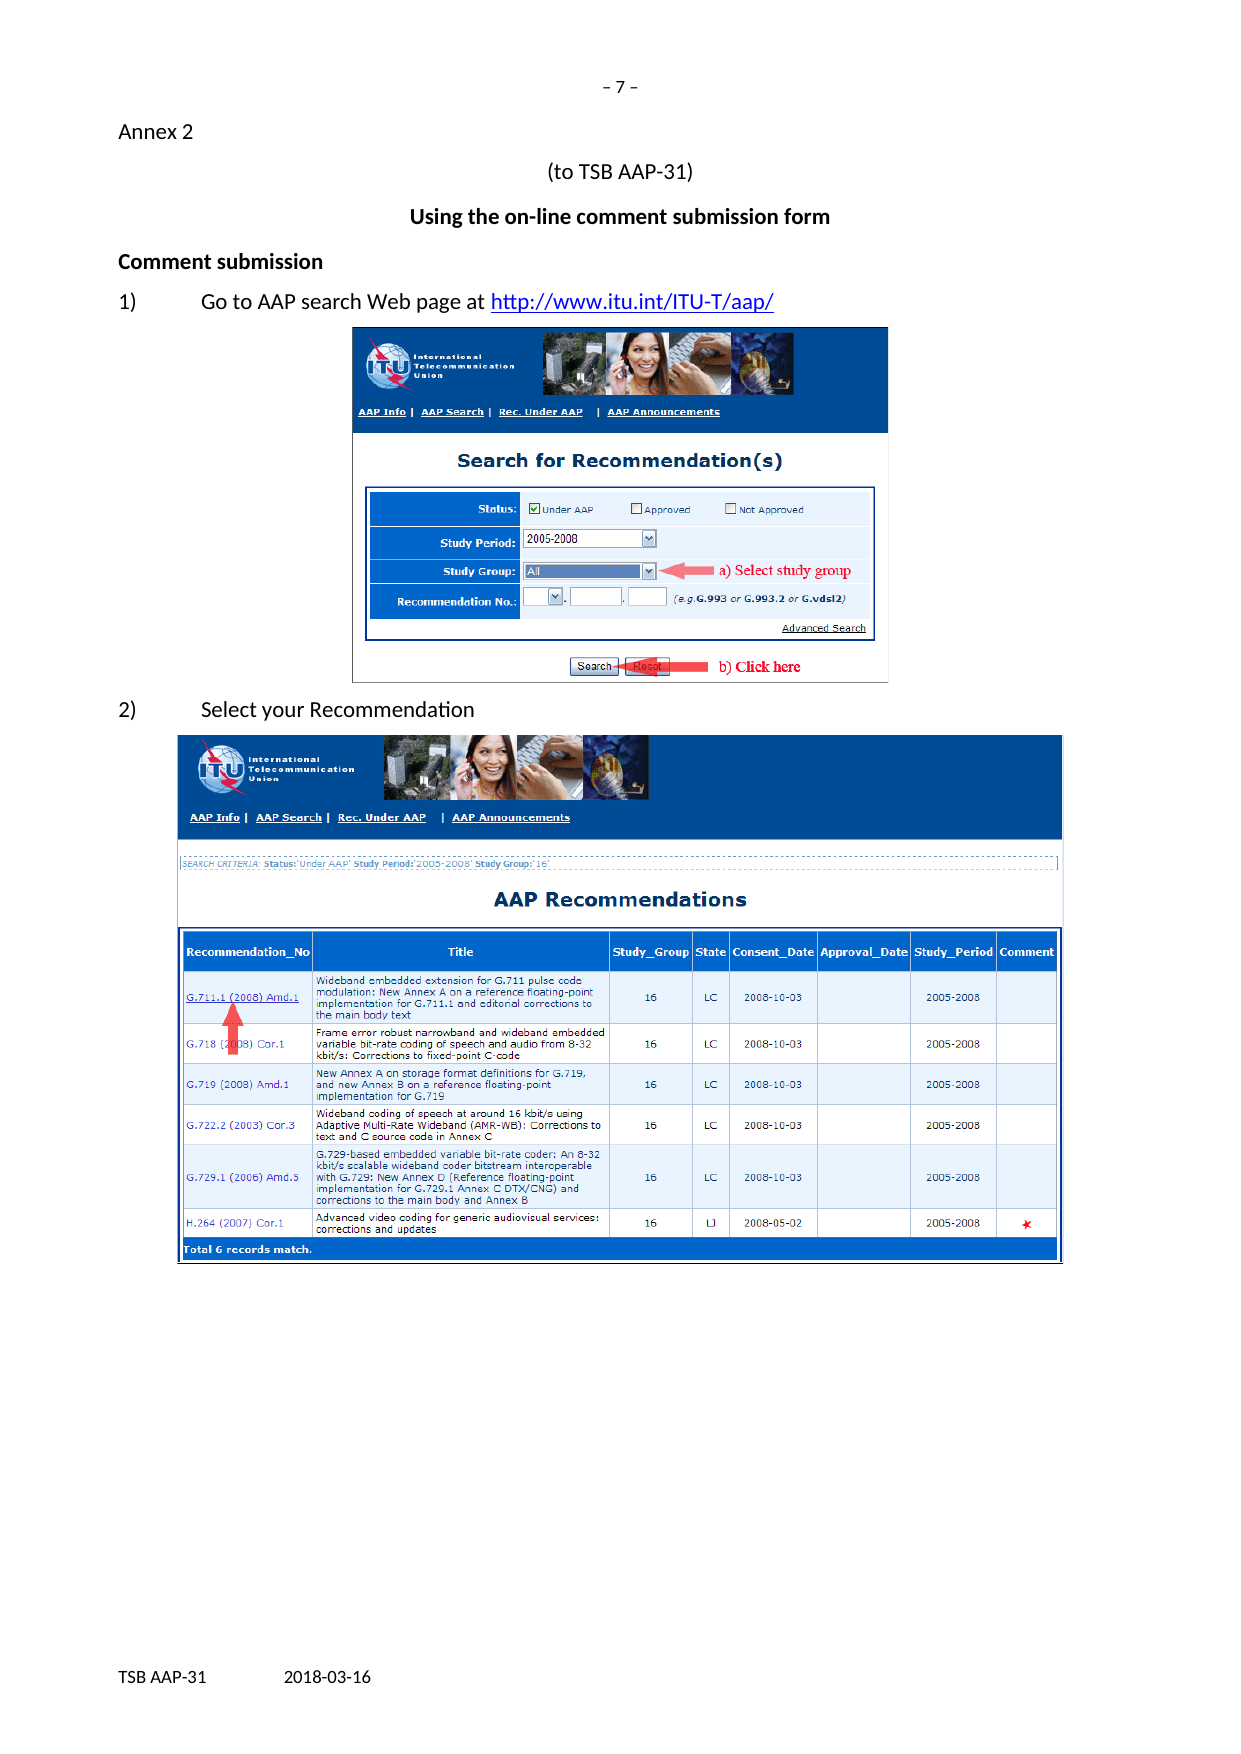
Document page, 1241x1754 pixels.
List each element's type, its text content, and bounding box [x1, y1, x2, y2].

subtitle Using the on-line comment submission form [118, 202, 1122, 230]
text Annex 2 [118, 117, 1122, 145]
picture [177, 735, 1064, 1264]
subtitle Comment submission [118, 247, 1122, 275]
picture [352, 327, 889, 683]
text 2) Select your Recommendation [118, 695, 1122, 723]
text (to TSB AAP-31) [118, 157, 1122, 186]
text 1) Go to AAP search Web page at http://www.itu.int/ITU-T/aap/ [118, 287, 1122, 315]
